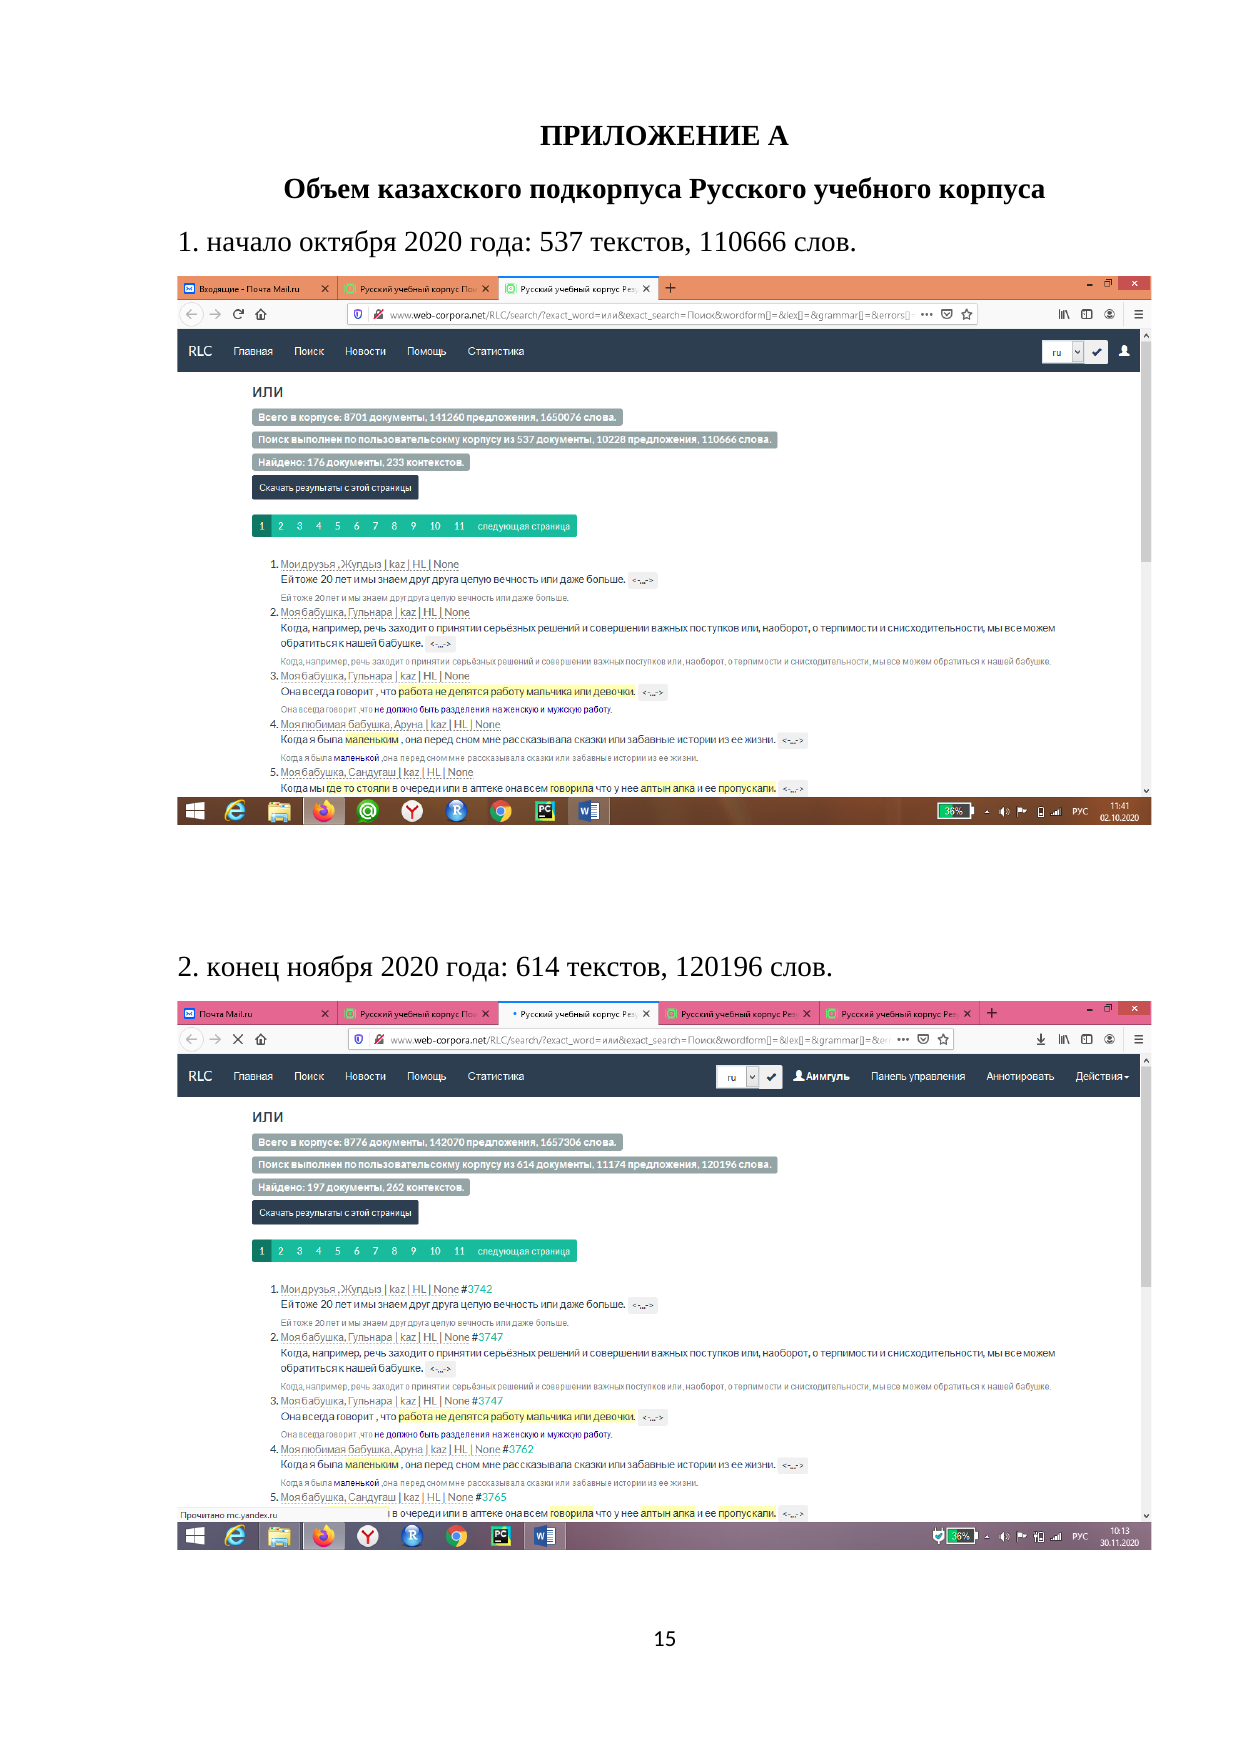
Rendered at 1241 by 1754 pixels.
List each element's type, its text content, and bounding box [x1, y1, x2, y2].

text 2. конец ноября 2020 года: 614 текстов, 120196 слов. [177, 949, 1152, 982]
text Объем казахского подкорпуса Русского учебного корпуса [177, 171, 1152, 204]
picture [177, 276, 1152, 825]
text 1. начало октября 2020 года: 537 текстов, 110666 слов. [177, 224, 1152, 257]
text ПРИЛОЖЕНИЕ А [177, 118, 1152, 152]
picture [177, 1001, 1152, 1550]
